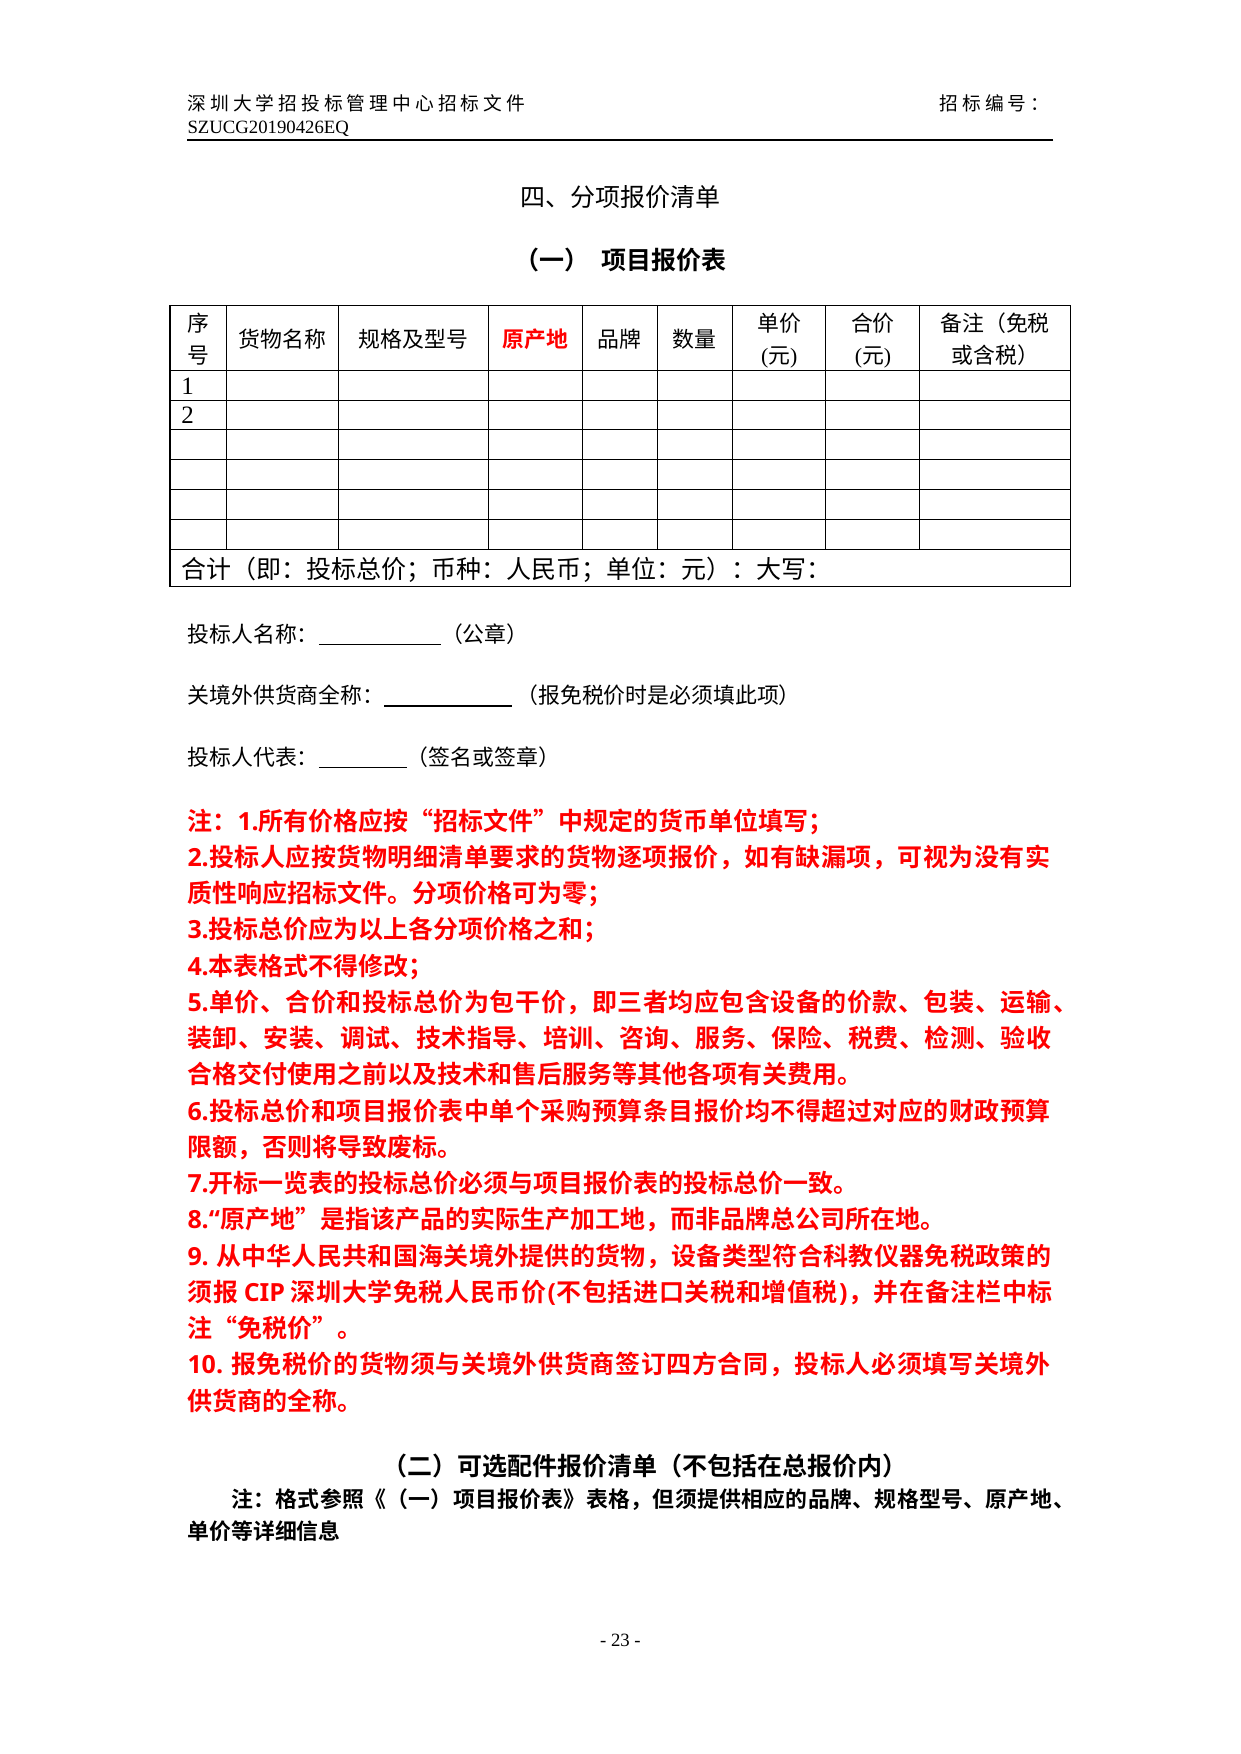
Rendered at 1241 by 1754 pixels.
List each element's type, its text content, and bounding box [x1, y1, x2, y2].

table_header 数量 [658, 306, 732, 370]
table_cell [920, 401, 1070, 429]
table_cell [658, 401, 732, 429]
table_cell [826, 371, 919, 399]
table_cell [489, 371, 582, 399]
table_cell [733, 371, 825, 399]
table_header 原产地 [489, 306, 582, 370]
table_cell [583, 371, 657, 399]
table_cell [733, 520, 825, 548]
text 2.投标人应按货物明细清单要求的货物逐项报价，如有缺漏项，可视为没有实质性响应招标文件。分项价格可为零； [187, 837, 1053, 910]
table_cell 2 [171, 401, 226, 429]
table_header 品牌 [583, 306, 657, 370]
text 4.本表格式不得修改； [187, 946, 1053, 982]
table_cell [489, 401, 582, 429]
table_header 备注（免税或含税） [920, 306, 1070, 370]
table_cell [583, 490, 657, 519]
table_cell [733, 490, 825, 519]
text 3.投标总价应为以上各分项价格之和； [187, 910, 1053, 946]
table_cell [733, 401, 825, 429]
table_cell [826, 460, 919, 489]
table_cell [658, 490, 732, 519]
table_cell [920, 430, 1070, 459]
table_cell [489, 490, 582, 519]
subtitle 四、分项报价清单 [187, 177, 1053, 213]
table_cell [658, 371, 732, 399]
table_cell [171, 460, 226, 489]
table_cell [339, 460, 488, 489]
table_cell [826, 490, 919, 519]
text 投标人名称： （公章） [187, 617, 1053, 648]
table_cell [227, 520, 338, 548]
table_cell [171, 520, 226, 548]
table_cell [826, 401, 919, 429]
table_header 规格及型号 [339, 306, 488, 370]
text 5.单价、合价和投标总价为包干价，即三者均应包含设备的价款、包装、运输、装卸、安装、调试、技术指导、培训、咨询、服务、保险、税费、检测、验收合格交付使用之前以及技术和售后服务等其他各项有关费用。 [187, 982, 1053, 1091]
table_cell [489, 520, 582, 548]
table_cell [920, 520, 1070, 548]
table_cell [339, 490, 488, 519]
table_cell [733, 430, 825, 459]
table_cell [583, 430, 657, 459]
table_header 序号 [171, 306, 226, 370]
table_cell [227, 460, 338, 489]
text 8.“原产地”是指该产品的实际生产加工地，而非品牌总公司所在地。 [187, 1200, 1053, 1236]
table_cell [489, 430, 582, 459]
list 项目报价表 [187, 240, 1053, 277]
table_header 货物名称 [227, 306, 338, 370]
table_header 单价(元) [733, 306, 825, 370]
table_header 合价(元) [826, 306, 919, 370]
table_cell [658, 520, 732, 548]
table_cell [658, 430, 732, 459]
table_cell [339, 520, 488, 548]
table_cell [583, 460, 657, 489]
text 9. 从中华人民共和国海关境外提供的货物，设备类型符合科教仪器免税政策的须报CIP深圳大学免税人民币价(不包括进口关税和增值税)，并在备注栏中标注“免税价”。 [187, 1236, 1053, 1345]
text 注：格式参照《（一）项目报价表》表格，但须提供相应的品牌、规格型号、原产地、单价等详细信息 [187, 1482, 1053, 1546]
text 投标人代表： （签名或签章） [187, 739, 1053, 771]
text 注：1.所有价格应按“招标文件”中规定的货币单位填写； [187, 801, 1053, 837]
table_cell [920, 460, 1070, 489]
table_cell [171, 490, 226, 519]
table_cell [339, 371, 488, 399]
table_cell 1 [171, 371, 226, 399]
table_cell [826, 430, 919, 459]
table_cell [171, 430, 226, 459]
table_cell [489, 460, 582, 489]
table_cell [920, 490, 1070, 519]
table_cell [826, 520, 919, 548]
table_cell [920, 371, 1070, 399]
table_cell [227, 490, 338, 519]
text 10. 报免税价的货物须与关境外供货商签订四方合同，投标人必须填写关境外供货商的全称。 [187, 1345, 1053, 1417]
text 关境外供货商全称： （报免税价时是必须填此项） [187, 678, 1053, 710]
table_cell [583, 401, 657, 429]
table_cell [227, 430, 338, 459]
table_cell [339, 430, 488, 459]
table_cell [339, 401, 488, 429]
table_cell [658, 460, 732, 489]
table_cell 合计（即：投标总价；币种：人民币；单位：元）：大写： [171, 550, 1070, 586]
text 7.开标一览表的投标总价必须与项目报价表的投标总价一致。 [187, 1163, 1053, 1200]
table_cell [733, 460, 825, 489]
text （二）可选配件报价清单（不包括在总报价内） [187, 1446, 1053, 1482]
table_cell [227, 371, 338, 399]
table_cell [227, 401, 338, 429]
text 6.投标总价和项目报价表中单个采购预算条目报价均不得超过对应的财政预算限额，否则将导致废标。 [187, 1091, 1053, 1163]
table_cell [583, 520, 657, 548]
